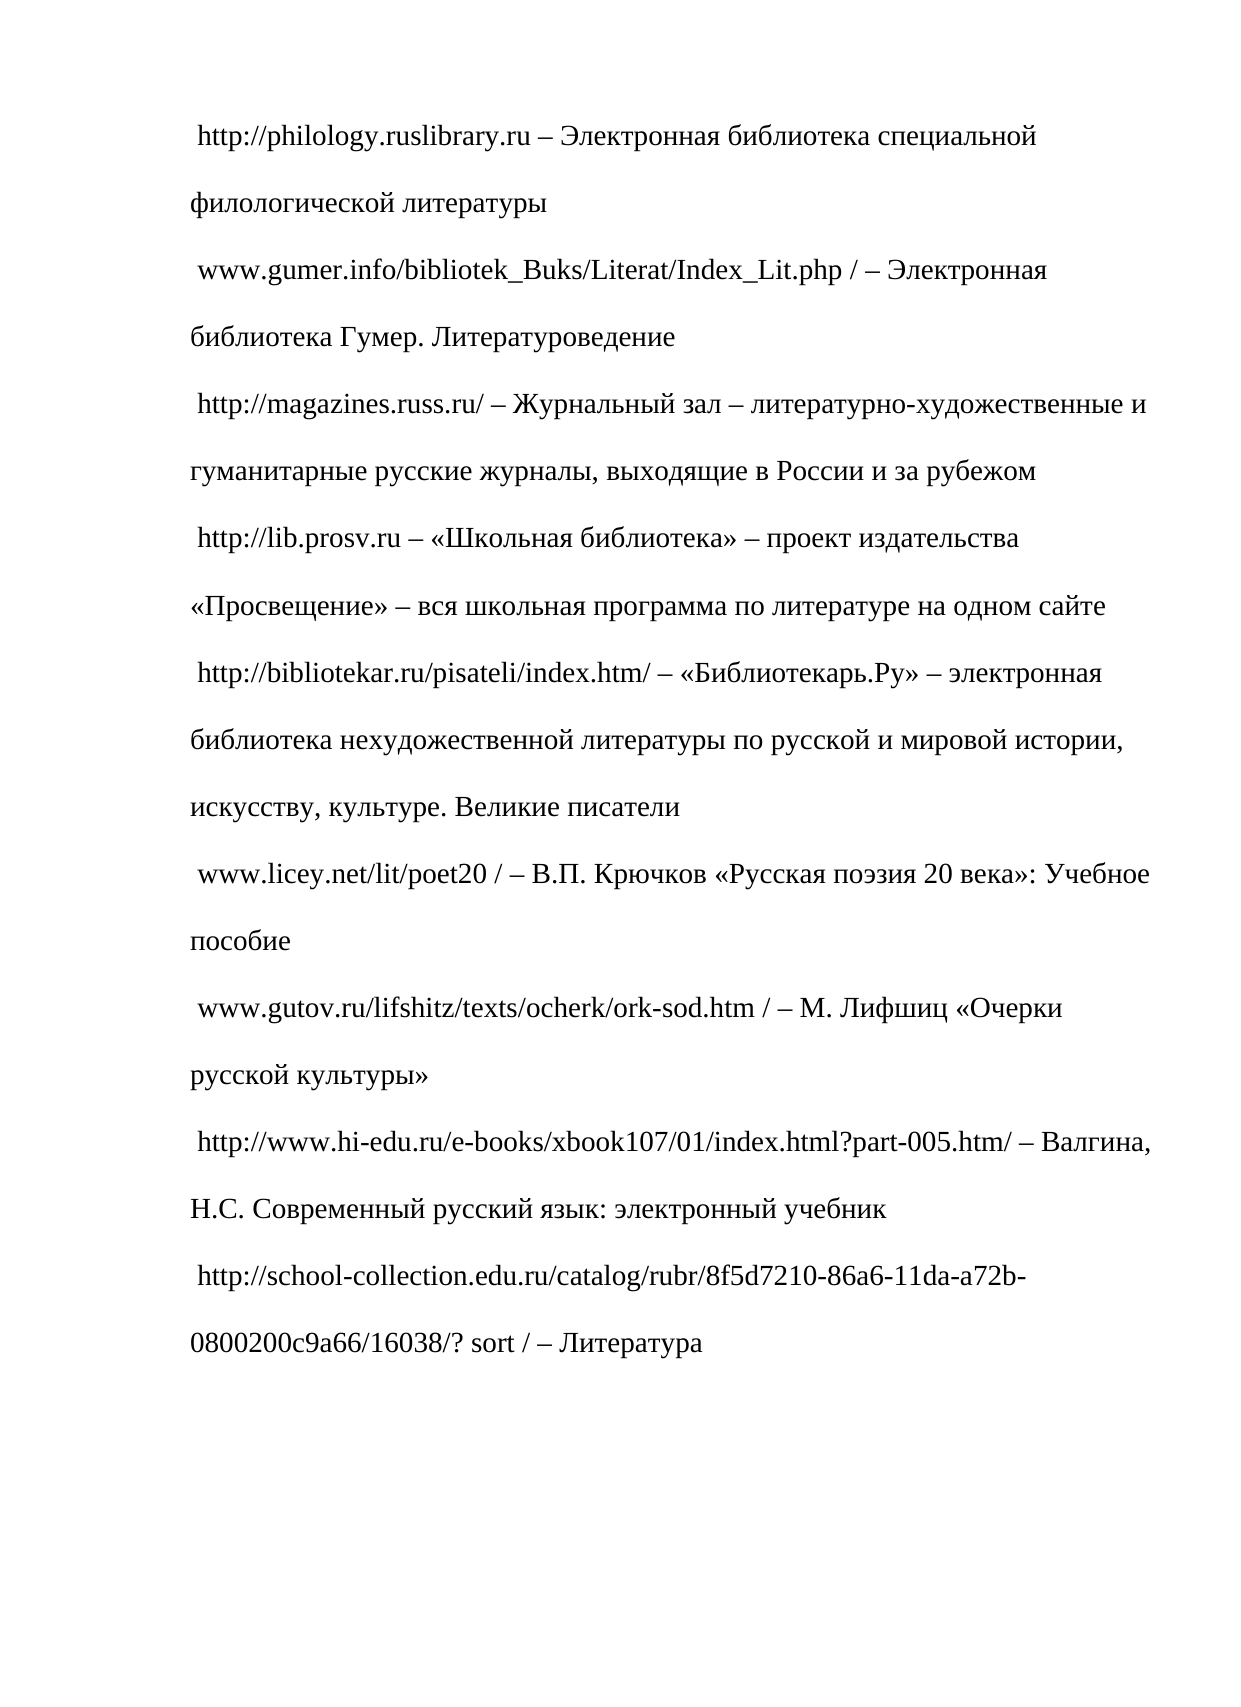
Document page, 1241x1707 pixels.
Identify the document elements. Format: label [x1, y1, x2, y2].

text [190, 118, 1152, 1359]
